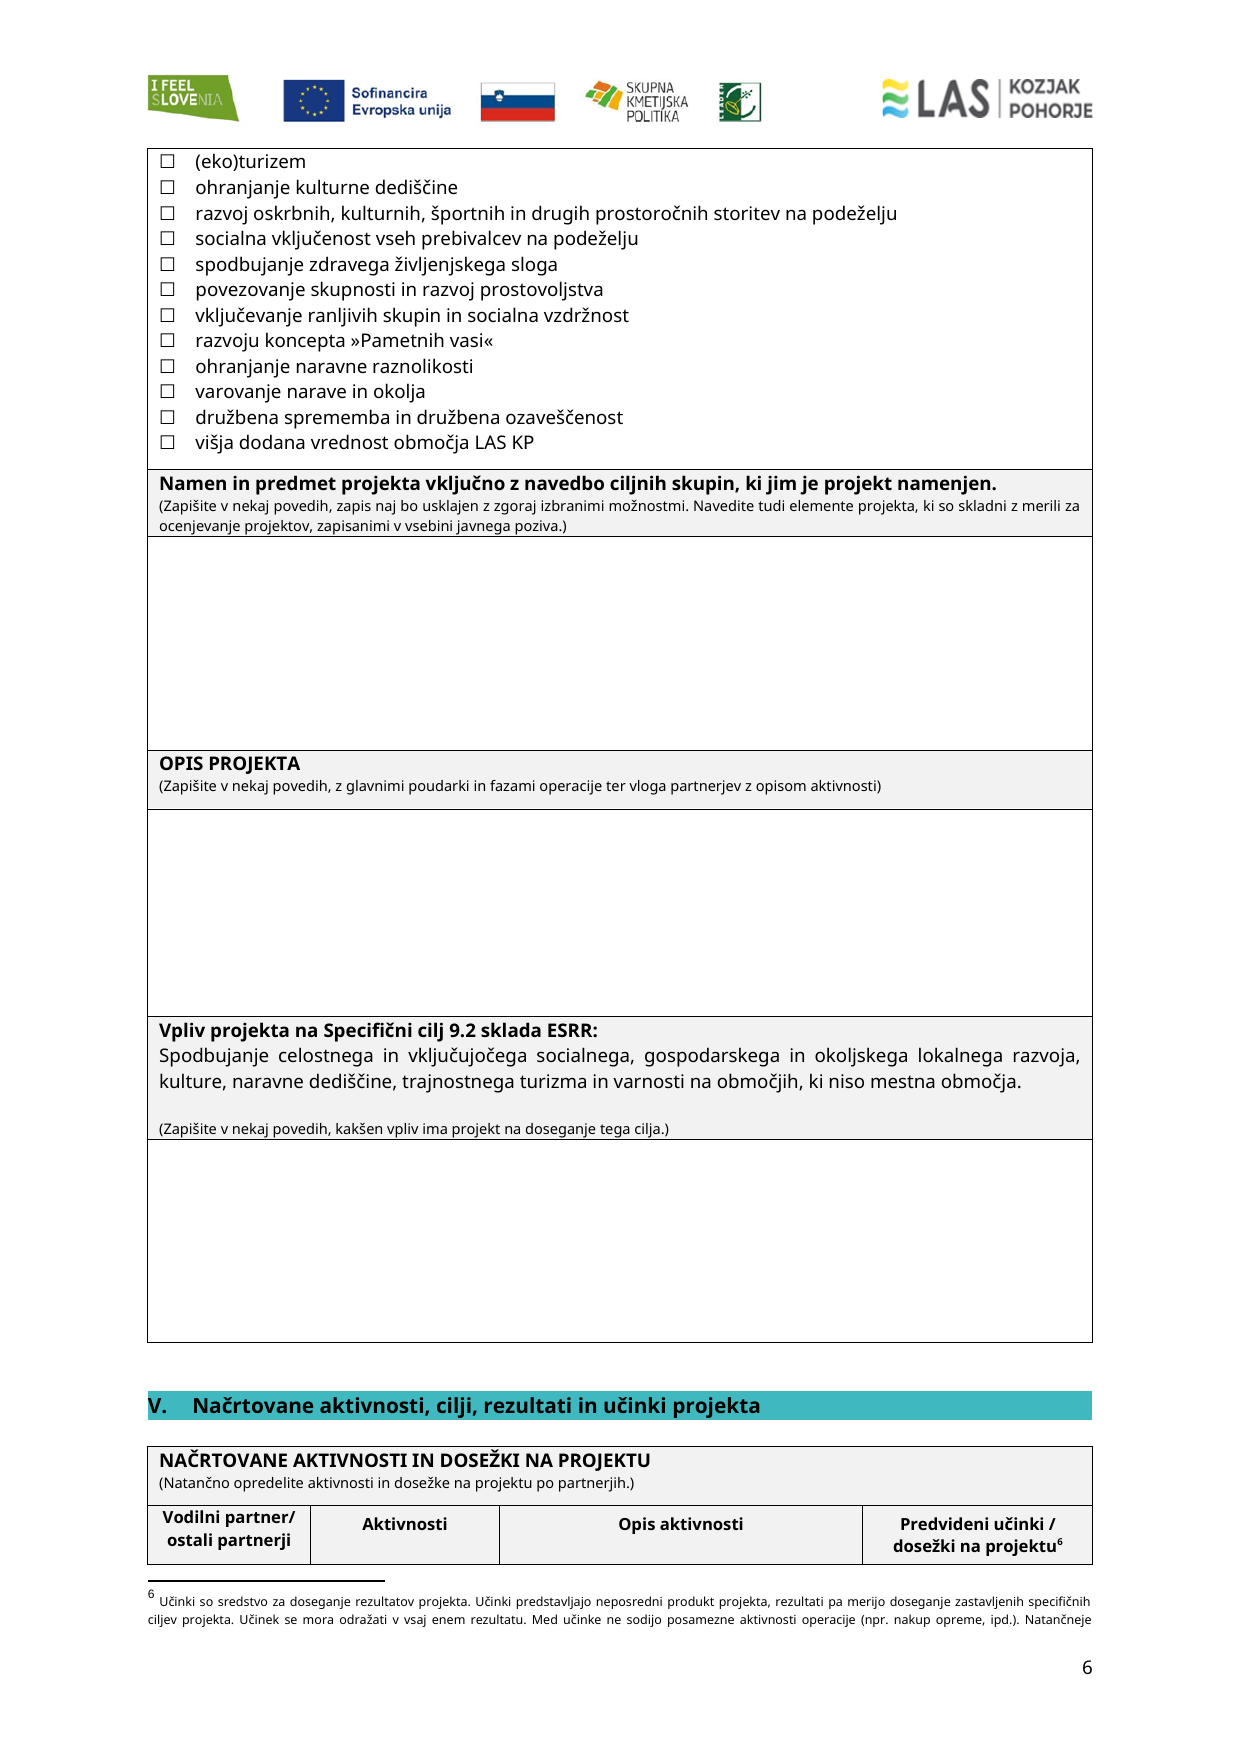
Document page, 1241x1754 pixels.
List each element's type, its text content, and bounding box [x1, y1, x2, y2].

table_cell Predvideni učinki / dosežki na projektu [863, 1506, 1092, 1564]
table_cell Opis aktivnosti [500, 1506, 862, 1564]
table_cell [148, 537, 1092, 749]
table_header NAČRTOVANE AKTIVNOSTI IN DOSEŽKI NA PROJEKTU (Natančno opredelite aktivnosti in dosežke na projektu po partnerjih.) [148, 1447, 1092, 1505]
table_cell Vpliv projekta na Specifični cilj 9.2 sklada ESRR: Spodbujanje celostnega in vključujočega socialnega, gospodarskega in okoljskega lokalnega razvoja, kulture, naravne dediščine, trajnostnega turizma in varnosti na območjih, ki niso mestna območja. (Zapišite v nekaj povedih, kakšen vpliv ima projekt na doseganje tega cilja.) [148, 1017, 1092, 1139]
table_cell [148, 1140, 1092, 1342]
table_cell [148, 149, 1092, 469]
table_cell Namen in predmet projekta vključno z navedbo ciljnih skupin, ki jim je projekt namenjen. (Zapišite v nekaj povedih, zapis naj bo usklajen z zgoraj izbranimi možnostmi. Navedite tudi elemente projekta, ki so skladni z merili za ocenjevanje projektov, zapisanimi v vsebini javnega poziva.) [148, 470, 1092, 536]
picture [132, 57, 778, 138]
table_cell Aktivnosti [311, 1506, 499, 1564]
table_cell [148, 810, 1092, 1016]
table_cell Vodilni partner/ ostali partnerji [148, 1506, 310, 1564]
picture [882, 79, 1093, 118]
table_cell OPIS PROJEKTA (Zapišite v nekaj povedih, z glavnimi poudarki in fazami operacije ter vloga partnerjev z opisom aktivnosti) [148, 751, 1092, 808]
list Načrtovane aktivnosti, cilji, rezultati in učinki projekta [148, 1391, 1092, 1420]
